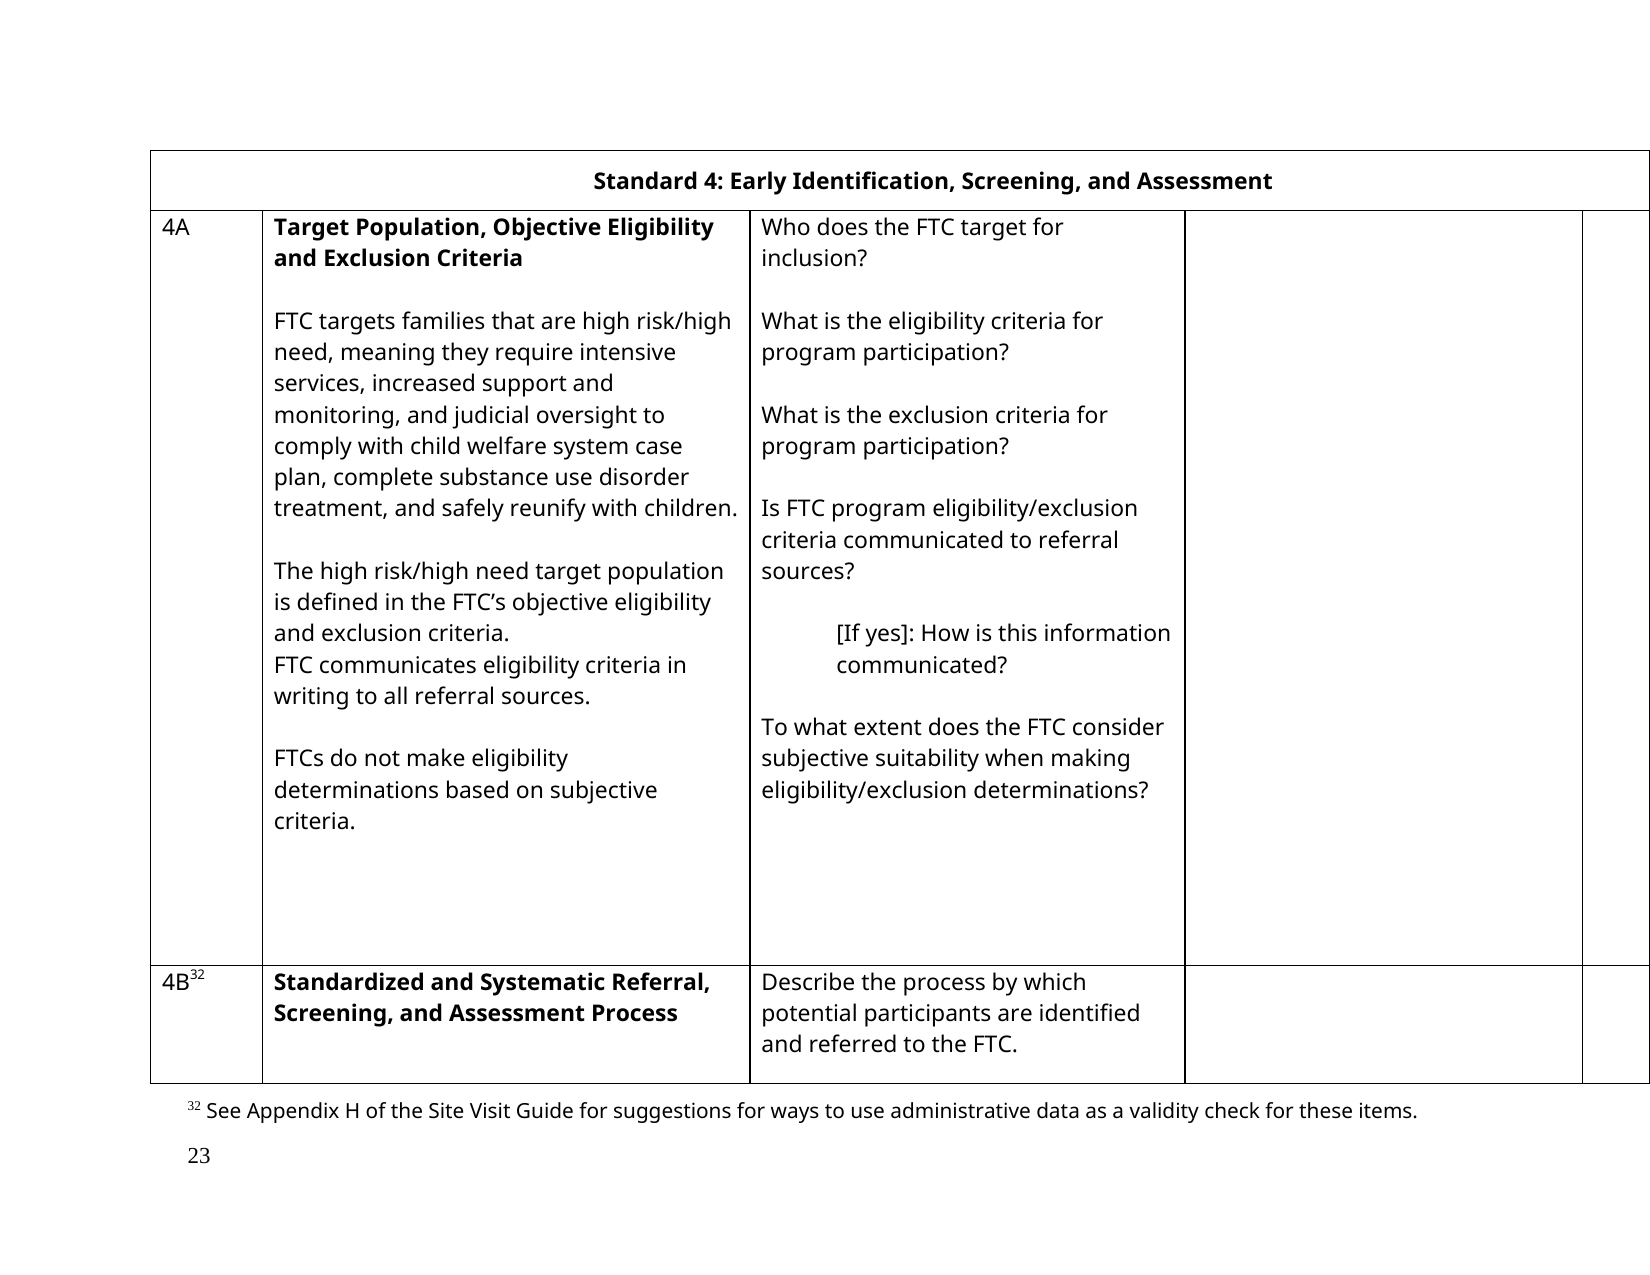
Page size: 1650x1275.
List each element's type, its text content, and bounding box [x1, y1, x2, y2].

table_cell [263, 966, 749, 1083]
table_cell Target Population, Objective Eligibility and Exclusion Criteria FTC targets families that are high risk/high need, meaning they require intensive services, increased support and monitoring, and judicial oversight to comply with child welfare system case plan, complete substance use disorder treatment, and safely reunify with children. The high risk/high need target population is defined in the FTC’s objective eligibility and exclusion criteria. FTC communicates eligibility criteria in writing to all referral sources. FTCs do not make eligibility determinations based on subjective criteria. [263, 211, 749, 964]
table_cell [751, 966, 1184, 1083]
table_header Standard 4: Early Identification, Screening, and Assessment [151, 151, 1649, 210]
table_cell [1186, 966, 1582, 1083]
table_cell 4B [151, 966, 262, 1083]
table_cell [1583, 211, 1649, 964]
table_cell [1583, 966, 1649, 1083]
table_cell 4A [151, 211, 262, 964]
table_cell [1186, 211, 1582, 964]
table_cell Who does the FTC target for inclusion? What is the eligibility criteria for program participation? What is the exclusion criteria for program participation? Is FTC program eligibility/exclusion criteria communicated to referral sources? [If yes]: How is this information communicated? To what extent does the FTC consider subjective suitability when making eligibility/exclusion determinations? [751, 211, 1184, 964]
